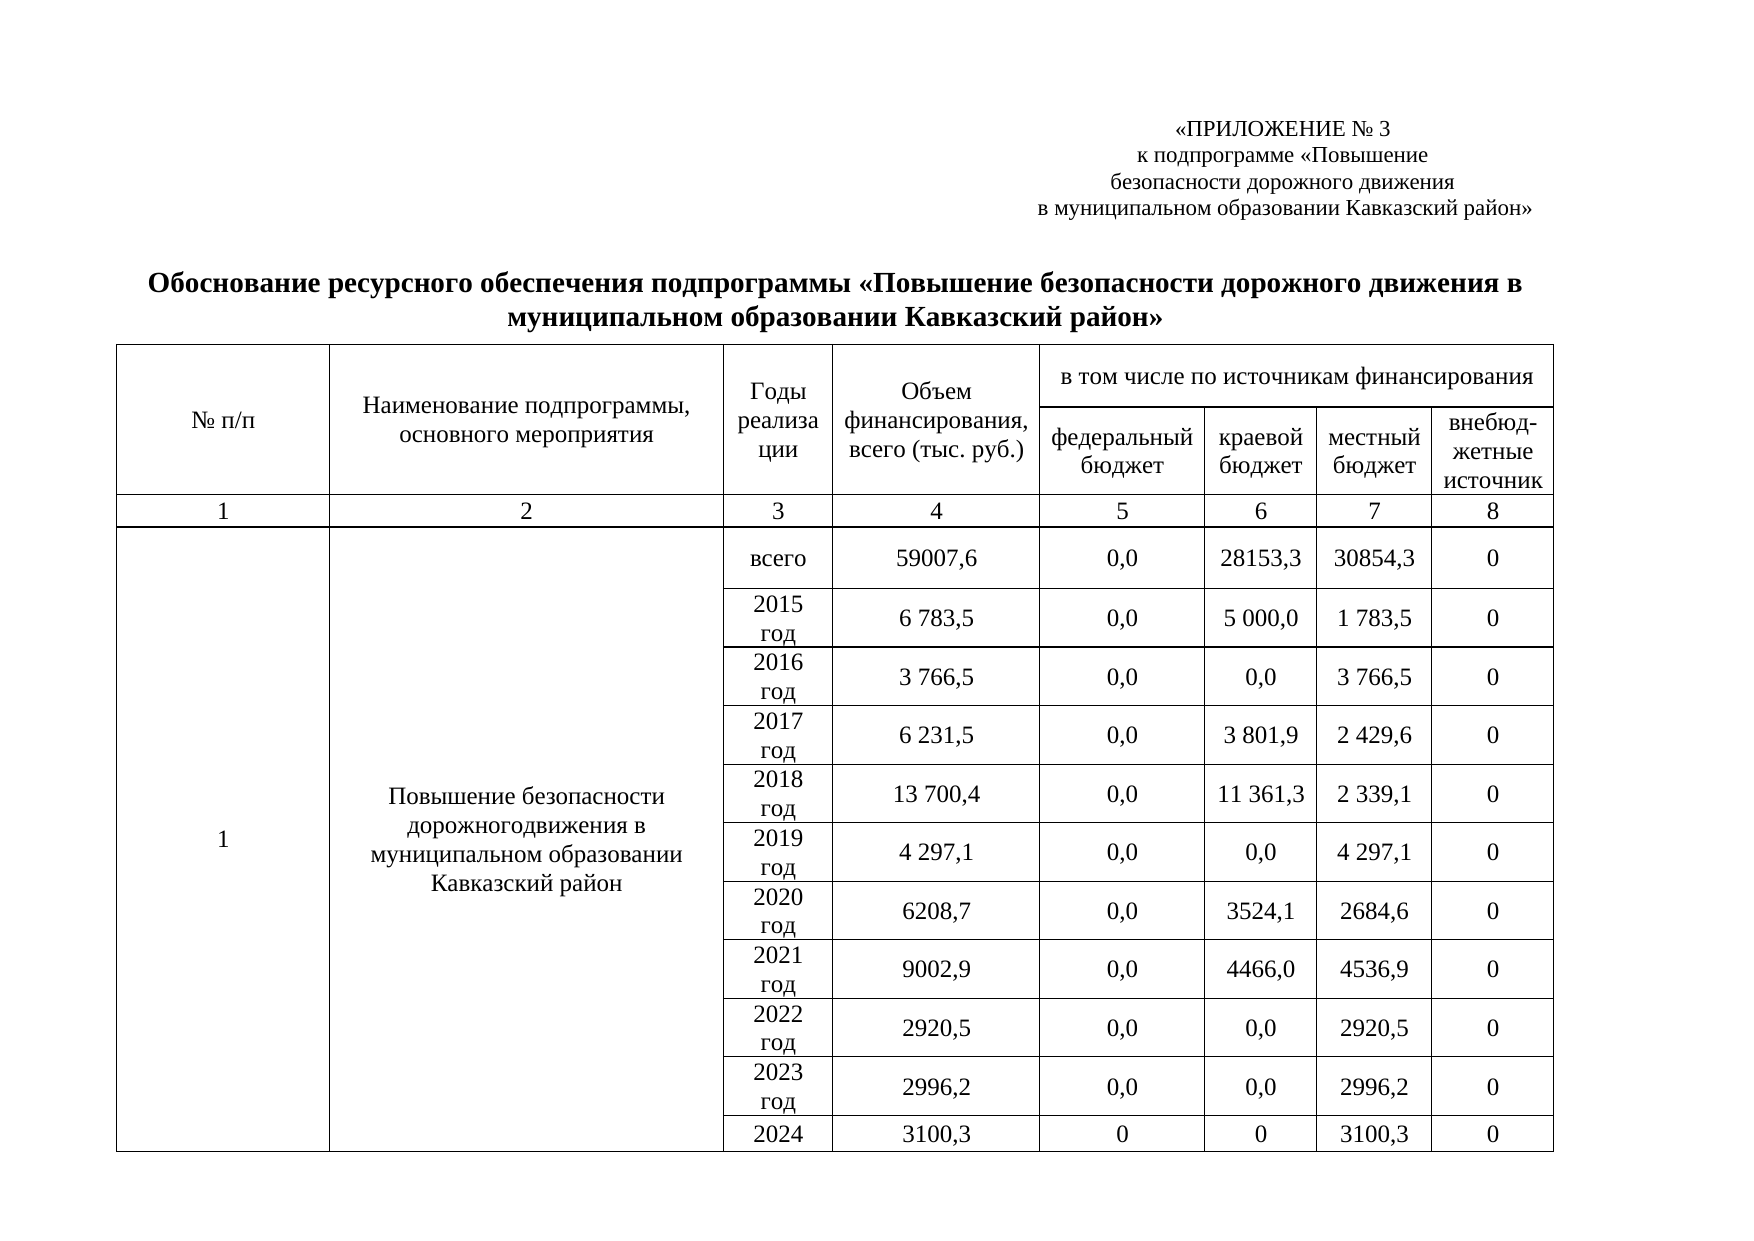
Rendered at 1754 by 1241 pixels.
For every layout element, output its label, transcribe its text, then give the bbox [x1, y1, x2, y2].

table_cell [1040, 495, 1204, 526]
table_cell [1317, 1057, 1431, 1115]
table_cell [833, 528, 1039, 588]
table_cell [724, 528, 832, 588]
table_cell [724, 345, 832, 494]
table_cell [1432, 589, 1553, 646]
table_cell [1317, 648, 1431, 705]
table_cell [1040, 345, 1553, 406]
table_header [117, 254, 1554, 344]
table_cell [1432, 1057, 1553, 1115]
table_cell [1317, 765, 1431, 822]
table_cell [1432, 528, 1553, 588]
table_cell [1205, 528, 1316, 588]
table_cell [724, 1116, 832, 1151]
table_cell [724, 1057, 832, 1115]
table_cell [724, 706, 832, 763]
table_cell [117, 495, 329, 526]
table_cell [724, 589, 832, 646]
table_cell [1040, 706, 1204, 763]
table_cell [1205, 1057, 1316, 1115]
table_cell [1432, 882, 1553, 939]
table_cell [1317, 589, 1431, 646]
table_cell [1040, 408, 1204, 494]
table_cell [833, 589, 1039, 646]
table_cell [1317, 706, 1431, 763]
text «ПРИЛОЖЕНИЕ № 3 [929, 115, 1636, 141]
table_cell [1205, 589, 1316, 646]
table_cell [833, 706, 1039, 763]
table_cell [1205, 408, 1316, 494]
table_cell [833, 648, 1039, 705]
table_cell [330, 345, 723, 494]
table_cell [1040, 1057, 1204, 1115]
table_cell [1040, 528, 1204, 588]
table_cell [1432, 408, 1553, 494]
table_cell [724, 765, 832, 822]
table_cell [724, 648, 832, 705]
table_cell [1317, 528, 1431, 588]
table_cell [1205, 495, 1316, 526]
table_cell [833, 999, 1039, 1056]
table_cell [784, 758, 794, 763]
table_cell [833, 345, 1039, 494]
text безопасности дорожного движения [929, 168, 1636, 194]
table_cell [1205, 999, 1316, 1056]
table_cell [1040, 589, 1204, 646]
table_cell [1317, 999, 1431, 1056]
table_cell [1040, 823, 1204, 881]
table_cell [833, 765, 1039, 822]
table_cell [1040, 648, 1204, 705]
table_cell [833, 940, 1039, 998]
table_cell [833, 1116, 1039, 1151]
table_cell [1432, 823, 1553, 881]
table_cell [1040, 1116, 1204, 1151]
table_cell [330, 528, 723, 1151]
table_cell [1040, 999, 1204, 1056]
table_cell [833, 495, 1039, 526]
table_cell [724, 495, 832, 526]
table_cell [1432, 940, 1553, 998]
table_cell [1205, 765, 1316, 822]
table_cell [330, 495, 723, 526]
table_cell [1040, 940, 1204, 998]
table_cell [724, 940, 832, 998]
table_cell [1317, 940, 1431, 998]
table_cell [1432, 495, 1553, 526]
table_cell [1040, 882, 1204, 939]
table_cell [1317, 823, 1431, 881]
text в муниципальном образовании Кавказский район» [929, 194, 1636, 220]
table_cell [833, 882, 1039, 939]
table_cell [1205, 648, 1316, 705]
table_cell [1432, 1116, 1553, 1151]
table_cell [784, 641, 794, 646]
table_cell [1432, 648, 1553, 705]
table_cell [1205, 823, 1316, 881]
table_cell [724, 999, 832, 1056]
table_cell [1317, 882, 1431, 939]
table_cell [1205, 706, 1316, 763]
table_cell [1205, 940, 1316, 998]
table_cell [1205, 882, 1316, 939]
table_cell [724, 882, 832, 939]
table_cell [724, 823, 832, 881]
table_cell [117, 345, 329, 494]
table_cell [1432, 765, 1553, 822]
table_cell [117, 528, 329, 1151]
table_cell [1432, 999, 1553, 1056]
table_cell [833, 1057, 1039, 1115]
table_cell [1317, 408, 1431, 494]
text к подпрограмме «Повышение [929, 141, 1636, 168]
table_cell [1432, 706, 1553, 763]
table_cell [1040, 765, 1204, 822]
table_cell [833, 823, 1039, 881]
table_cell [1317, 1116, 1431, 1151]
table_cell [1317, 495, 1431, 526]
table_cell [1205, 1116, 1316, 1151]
